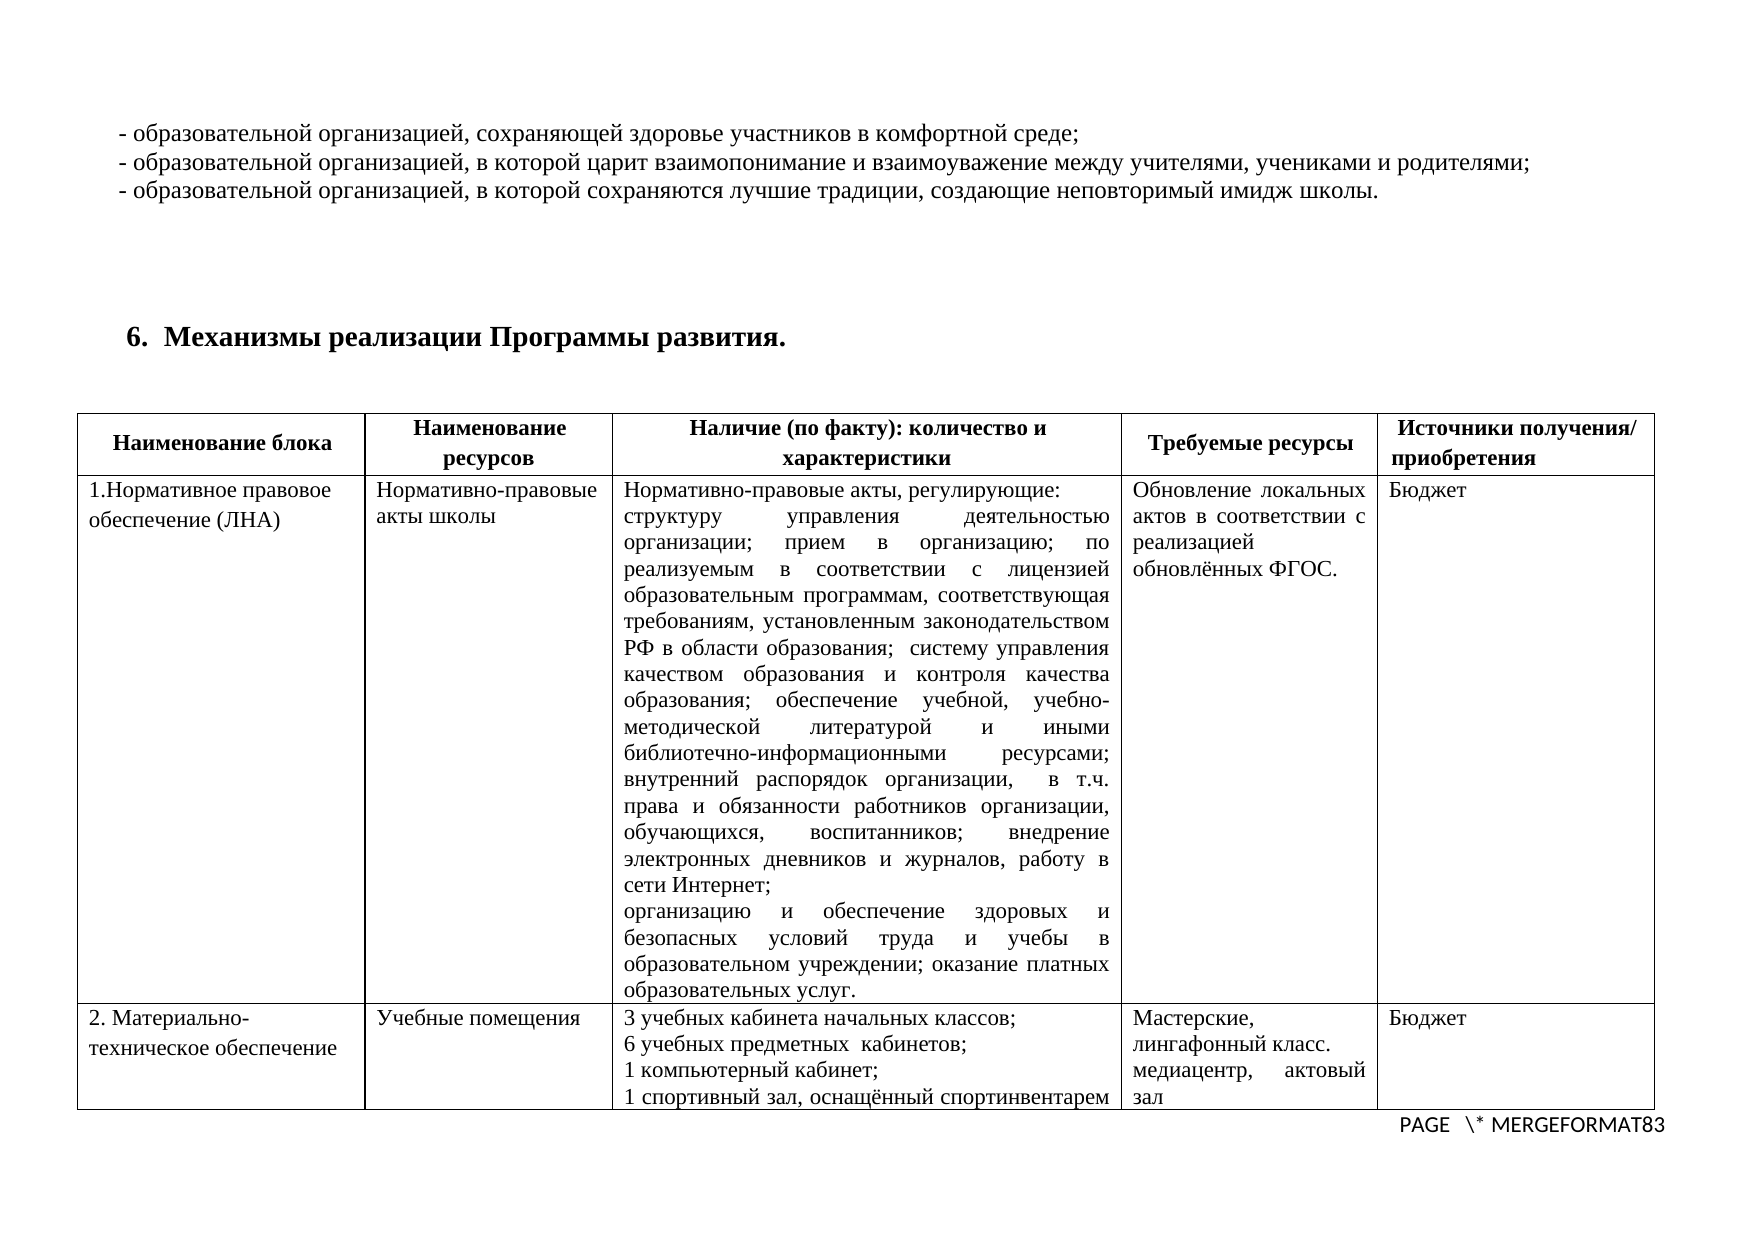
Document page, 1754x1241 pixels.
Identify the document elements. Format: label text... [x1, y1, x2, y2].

table_cell Нормативно-правовые акты, регулирующие: структуру управления деятельностью организации; прием в организацию; по реализуемым в соответствии с лицензией образовательным программам, соответствующая требованиям, установленным законодательством РФ в области образования; систему управления качеством образования и контроля качества образования; обеспечение учебной, учебно-методической литературой и иными библиотечно-информационными ресурсами; внутренний распорядок организации, в т.ч. права и обязанности работников организации, обучающихся, воспитанников; внедрение электронных дневников и журналов, работу в сети Интернет; организацию и обеспечение здоровых и безопасных условий труда и учебы в образовательном учреждении; оказание платных образовательных услуг. [613, 476, 1121, 1003]
table_header Источники получения/ приобретения [1378, 414, 1654, 474]
table_cell Обновление локальных актов в соответствии с реализацией обновлённых ФГОС. [1122, 476, 1377, 1003]
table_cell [78, 1004, 364, 1109]
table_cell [613, 1004, 1121, 1109]
table_cell 1.Нормативное правовое обеспечение (ЛНА) [78, 476, 364, 1003]
table_header Наличие (по факту): количество и характеристики [613, 414, 1121, 474]
table_cell Бюджет [1378, 1004, 1654, 1109]
list Механизмы реализации Программы развития. [126, 319, 1665, 353]
table_cell Нормативно-правовые акты школы [366, 476, 612, 1003]
table_header Наименование ресурсов [366, 414, 612, 474]
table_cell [1122, 1004, 1377, 1109]
table_header Требуемые ресурсы [1122, 414, 1377, 474]
list - образовательной организацией, сохраняющей здоровье участников в комфортной среде; [118, 118, 1665, 147]
table_cell Бюджет [1378, 476, 1654, 1003]
table_cell Учебные помещения [366, 1004, 612, 1109]
list - образовательной организацией, в которой сохраняются лучшие традиции, создающие неповторимый имидж школы. [118, 176, 1665, 204]
table_header Наименование блока [78, 414, 364, 474]
list - образовательной организацией, в которой царит взаимопонимание и взаимоуважение между учителями, учениками и родителями; [118, 147, 1665, 176]
